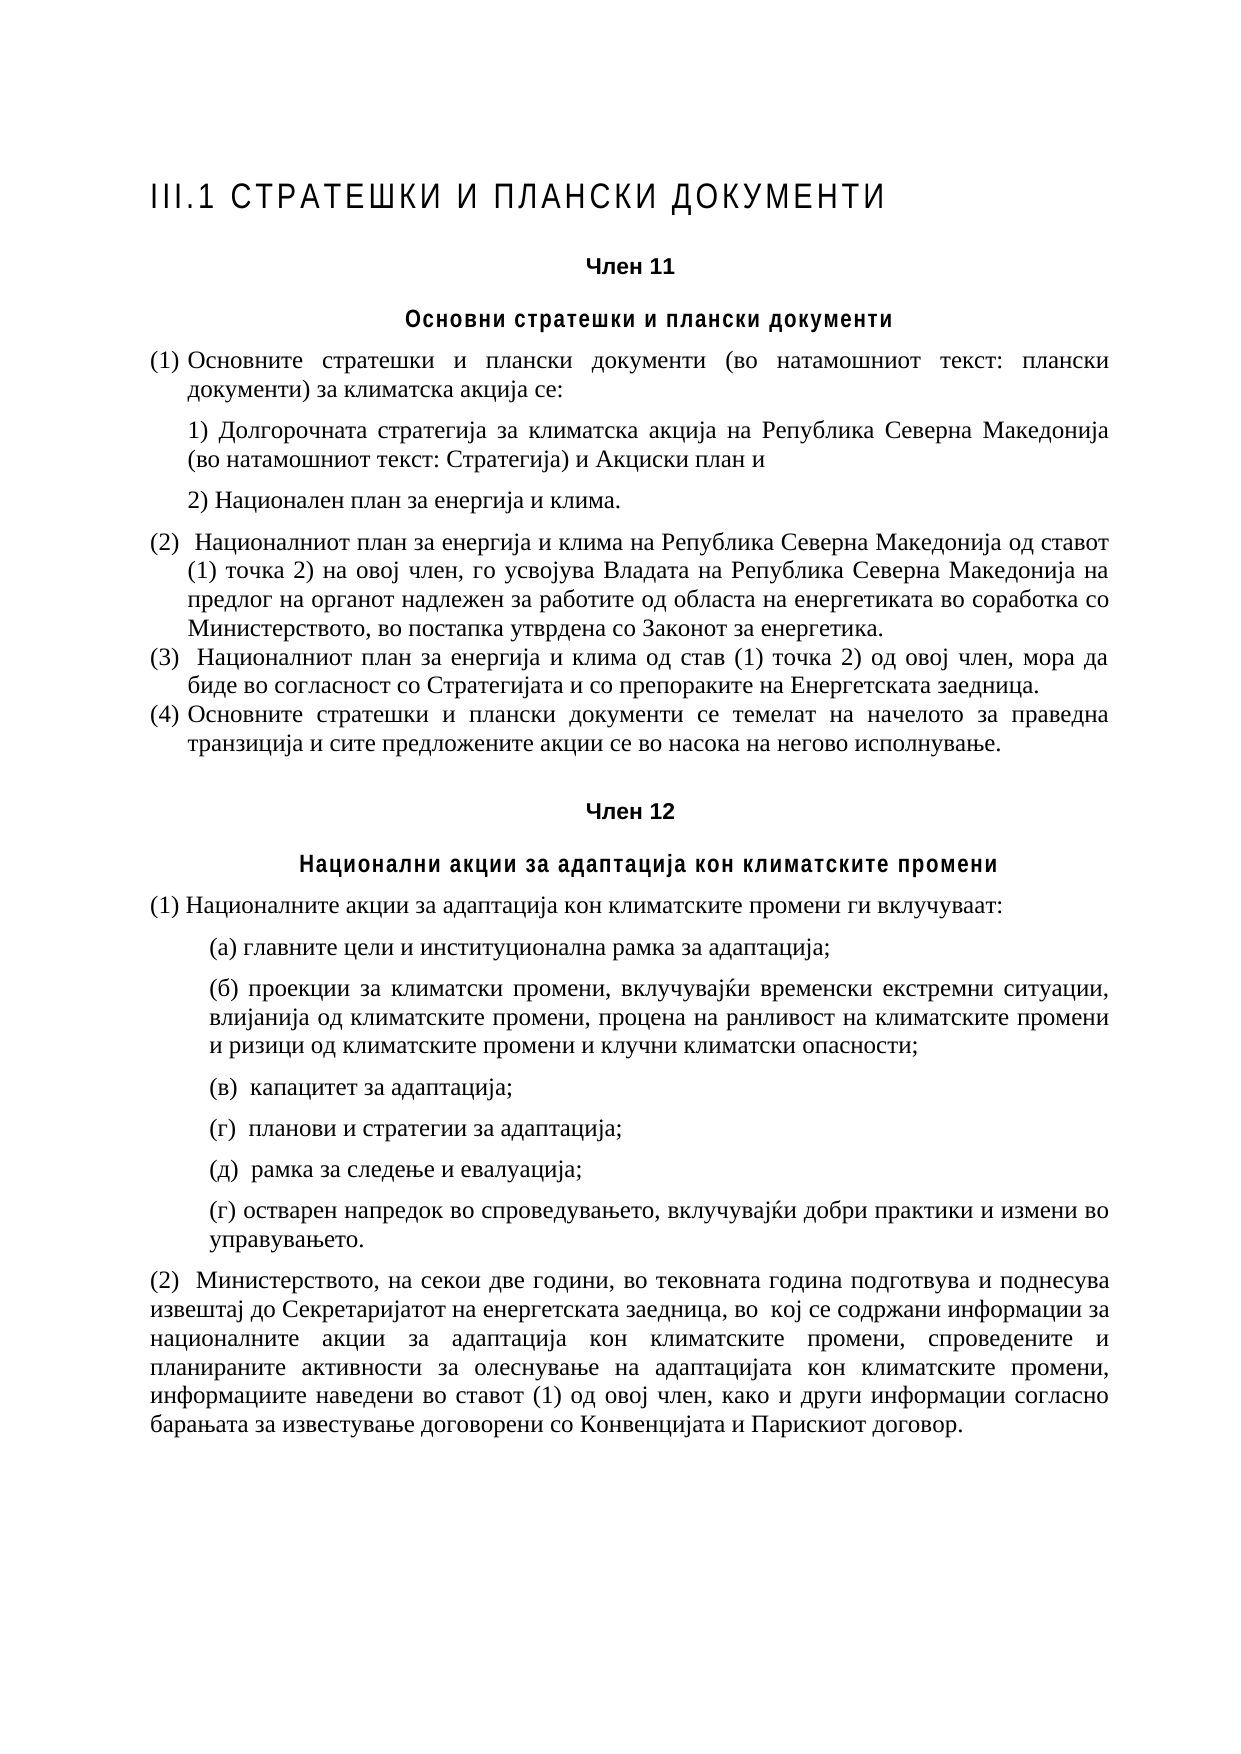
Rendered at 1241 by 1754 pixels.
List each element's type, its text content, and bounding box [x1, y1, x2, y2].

text (а) главните цели и институционална рамка за адаптација; [209, 932, 1110, 961]
text 1) Долгорочната стратегија за климатска акција на Република Северна Македонија (во натамошниот текст: Стратегија) и Акциски план и [187, 416, 1110, 473]
list III.1 Стратешки и плански документи [150, 175, 1110, 216]
text (д) рамка за следење и евалуација; [209, 1154, 1110, 1183]
text (1) Националните акции за адаптација кон климатските промени ги вклучуваат: [150, 891, 1110, 919]
list Основните стратешки и плански документи (во натамошниот текст: плански документи) за климатска акција се: [150, 346, 1110, 403]
text (в) капацитет за адаптација; [209, 1072, 1110, 1101]
text Основни стратешки и плански документи [187, 304, 1110, 333]
text Национални акции за адаптација кон климатските промени [187, 849, 1110, 878]
text (б) проекции за климатски промени, вклучувајќи временски екстремни ситуации, влијанија од климатските промени, процена на ранливост на климатските промени и ризици од климатските промени и клучни климатски опасности; [209, 973, 1110, 1059]
text (г) остварен напредок во спроведувањето, вклучувајќи добри практики и измени во управувањето. [209, 1196, 1110, 1253]
text (г) планови и стратегии за адаптација; [209, 1113, 1110, 1142]
text (2) Министерството, на секои две години, во тековната година подготвува и поднесува извештај до Секретаријатот на енергетската заедница, во кој се содржани информации за националните акции за адаптација кон климатските промени, спроведените и планираните активности за олеснување на адаптацијата кон климатските промени, информациите наведени во ставот (1) од овој член, како и други информации согласно барањата за известување договорени со Конвенцијата и Парискиот договор. [150, 1266, 1110, 1438]
list Националниот план за енергија и клима на Република Северна Македонија од ставот (1) точка 2) на овој член, го усвојува Владата на Република Северна Македонија на предлог на органот надлежен за работите од областа на енергетиката во соработка со Министерството, во постапка утврдена со Законот за енергетика. [150, 527, 1110, 642]
list Националниот план за енергија и клима од став (1) точка 2) од овој член, мора да биде во согласност со Стратегијата и со препораките на Енергетската заедница. [150, 642, 1110, 699]
list Основните стратешки и плански документи се темелат на начелото за праведна транзиција и сите предложените акции се во насока на негово исполнување. [150, 699, 1110, 757]
text 2) Национален план за енергија и клима. [187, 486, 1110, 514]
